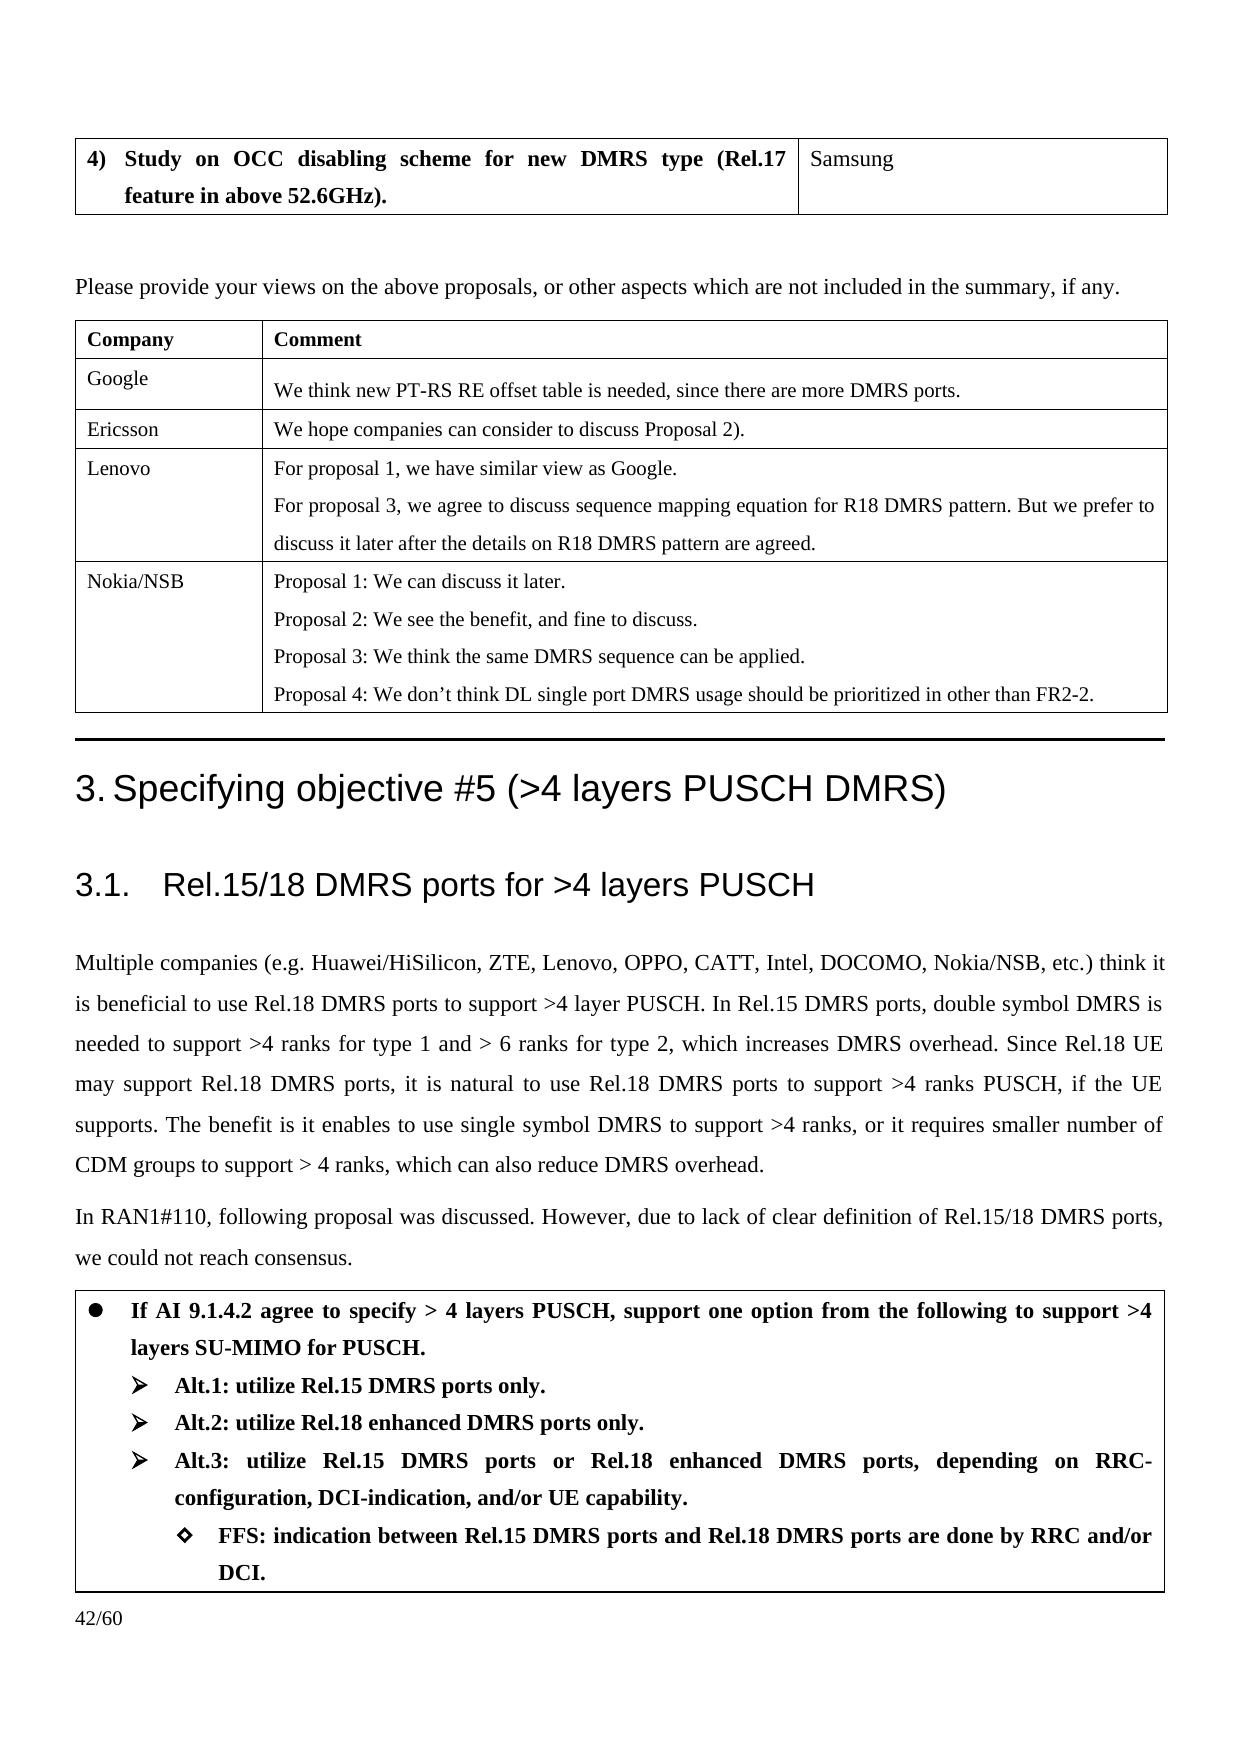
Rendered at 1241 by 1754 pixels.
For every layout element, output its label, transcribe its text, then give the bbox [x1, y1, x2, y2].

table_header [76, 1291, 1164, 1591]
table_cell We think new PT-RS RE offset table is needed, since there are more DMRS ports. [263, 359, 1167, 409]
table_cell Study on OCC disabling scheme for new DMRS type (Rel.17 feature in above 52.6GHz). [76, 139, 798, 214]
table_cell We hope companies can consider to discuss Proposal 2). [263, 410, 1167, 448]
subtitle Specifying objective #5 (>4 layers PUSCH DMRS) [75, 741, 1165, 825]
table_cell Ericsson [76, 410, 262, 448]
table_header Comment [263, 321, 1167, 358]
text Multiple companies (e.g. Huawei/HiSilicon, ZTE, Lenovo, OPPO, CATT, Intel, DOCOMO, Nokia/NSB, etc.) think it is beneficial to use Rel.18 DMRS ports to support >4 layer PUSCH. In Rel.15 DMRS ports, double symbol DMRS is needed to support >4 ranks for type 1 and > 6 ranks for type 2, which increases DMRS overhead. Since Rel.18 UE may support Rel.18 DMRS ports, it is natural to use Rel.18 DMRS ports to support >4 ranks PUSCH, if the UE supports. The benefit is it enables to use single symbol DMRS to support >4 ranks, or it requires smaller number of CDM groups to support > 4 ranks, which can also reduce DMRS overhead. [75, 944, 1165, 1183]
table_cell Lenovo [76, 449, 262, 561]
table_cell Proposal 1: We can discuss it later. Proposal 2: We see the benefit, and fine to discuss. Proposal 3: We think the same DMRS sequence can be applied. Proposal 4: We don’t think DL single port DMRS usage should be prioritized in other than FR2-2. [263, 562, 1167, 712]
text Please provide your views on the above proposals, or other aspects which are not included in the summary, if any. [75, 267, 1165, 305]
subtitle Rel.15/18 DMRS ports for >4 layers PUSCH [75, 847, 1165, 922]
table_cell Google [76, 359, 262, 409]
table_cell Nokia/NSB [76, 562, 262, 712]
table_header Company [76, 321, 262, 358]
table_cell Samsung [799, 139, 1167, 214]
table_cell For proposal 1, we have similar view as Google. For proposal 3, we agree to discuss sequence mapping equation for R18 DMRS pattern. But we prefer to discuss it later after the details on R18 DMRS pattern are agreed. [263, 449, 1167, 561]
text In RAN1#110, following proposal was discussed. However, due to lack of clear definition of Rel.15/18 DMRS ports, we could not reach consensus. [75, 1198, 1165, 1276]
